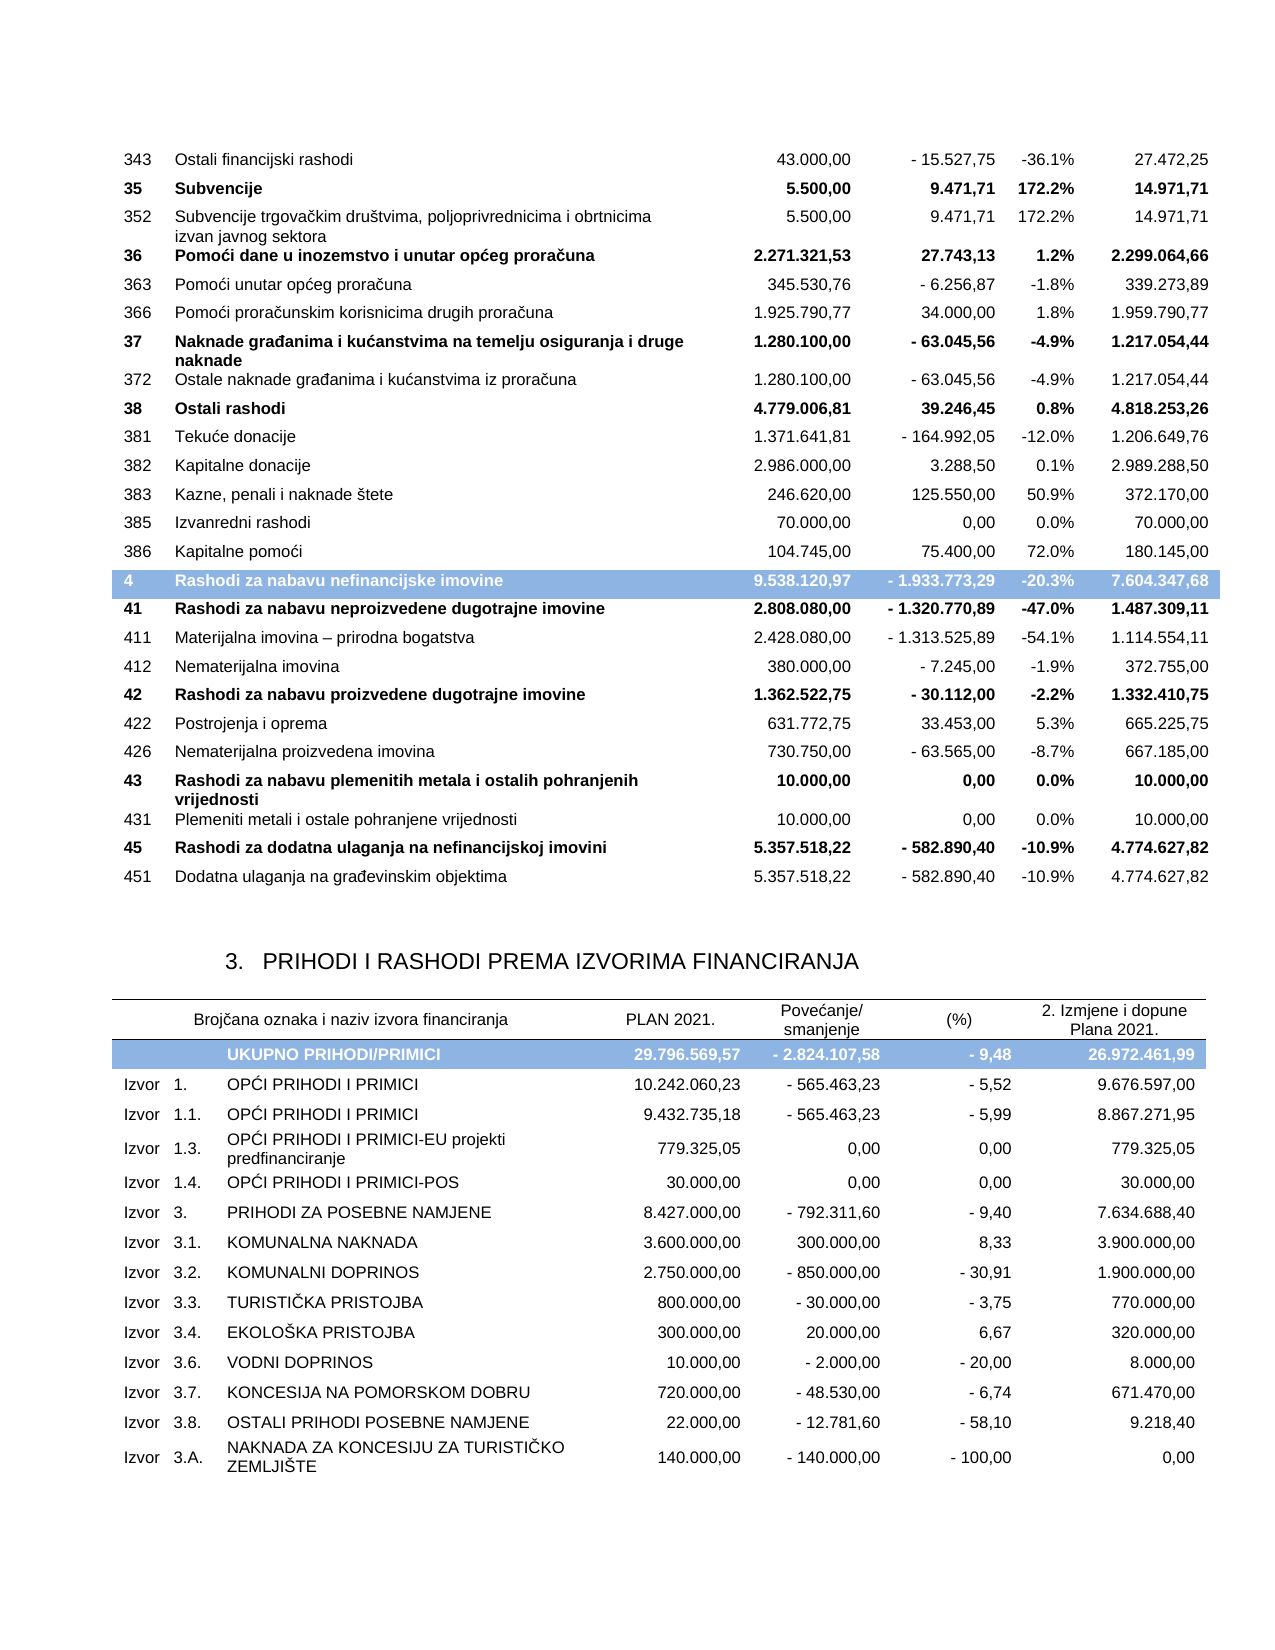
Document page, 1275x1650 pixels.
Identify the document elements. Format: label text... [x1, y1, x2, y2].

table_cell Rashodi za nabavu plemenitih metala i ostalih pohranjenih vrijednosti [163, 771, 699, 809]
table_cell 363 [112, 274, 163, 303]
table_cell - 1.933.773,29 [862, 570, 1006, 599]
table_cell Izvor 1. [112, 1069, 216, 1099]
table_header (%) [891, 1000, 1023, 1039]
table_cell 1.332.410,75 [1085, 685, 1220, 714]
table_cell 1.280.100,00 [699, 332, 862, 370]
table_cell 20.000,00 [752, 1318, 891, 1348]
table_cell -2.2% [1006, 685, 1085, 714]
table_cell Kapitalne pomoći [163, 542, 699, 570]
table_cell 0.0% [1006, 513, 1085, 542]
table_cell OPĆI PRIHODI I PRIMICI-POS [216, 1168, 589, 1198]
table_cell EKOLOŠKA PRISTOJBA [216, 1318, 589, 1348]
table_cell 4.774.627,82 [1085, 867, 1220, 895]
table_cell 631.772,75 [699, 714, 862, 742]
table_cell 2.299.064,66 [1085, 246, 1220, 274]
table_cell 300.000,00 [752, 1228, 891, 1258]
table_cell 343 [112, 150, 163, 179]
table_cell 779.325,05 [589, 1129, 752, 1168]
table_cell 2.989.288,50 [1085, 456, 1220, 484]
table_cell -47.0% [1006, 599, 1085, 628]
table_cell 3.900.000,00 [1023, 1228, 1206, 1258]
table_cell 1.206.649,76 [1085, 427, 1220, 456]
table_cell 10.000,00 [699, 771, 862, 809]
table_cell 1.2% [1006, 246, 1085, 274]
table_cell 8,33 [891, 1228, 1023, 1258]
table_cell 7.634.688,40 [1023, 1198, 1206, 1228]
table_cell - 63.045,56 [862, 332, 1006, 370]
table_cell - 1.313.525,89 [862, 628, 1006, 656]
table_cell Nematerijalna imovina [163, 656, 699, 685]
table_cell - 3,75 [891, 1288, 1023, 1318]
table_cell 70.000,00 [699, 513, 862, 542]
table_cell 1.900.000,00 [1023, 1258, 1206, 1288]
table_cell Izvor 3.3. [112, 1288, 216, 1318]
table_cell Pomoći proračunskim korisnicima drugih proračuna [163, 303, 699, 332]
table_cell 5.3% [1006, 714, 1085, 742]
table_cell 411 [112, 628, 163, 656]
table_cell 1.114.554,11 [1085, 628, 1220, 656]
table_cell 665.225,75 [1085, 714, 1220, 742]
table_cell 0.8% [1006, 399, 1085, 427]
table_cell Nematerijalna proizvedena imovina [163, 742, 699, 771]
table_cell Izvor 3.2. [112, 1258, 216, 1288]
table_cell 42 [112, 685, 163, 714]
table_cell 1.371.641,81 [699, 427, 862, 456]
table_cell 2.428.080,00 [699, 628, 862, 656]
table_cell 33.453,00 [862, 714, 1006, 742]
table_cell Izvor 3.8. [112, 1408, 216, 1438]
table_cell Pomoći dane u inozemstvo i unutar općeg proračuna [163, 246, 699, 274]
table_cell 2.271.321,53 [699, 246, 862, 274]
table_cell 0,00 [752, 1168, 891, 1198]
table_cell 366 [112, 303, 163, 332]
table_cell 26.972.461,99 [1023, 1040, 1206, 1069]
table_cell 1.217.054,44 [1085, 332, 1220, 370]
table_cell -54.1% [1006, 628, 1085, 656]
table_cell Izvor 3.6. [112, 1348, 216, 1378]
table_cell 345.530,76 [699, 274, 862, 303]
table_cell 9.676.597,00 [1023, 1069, 1206, 1099]
table_cell 5.500,00 [699, 207, 862, 246]
table_cell Izvor 3.4. [112, 1318, 216, 1348]
table_cell 30.000,00 [589, 1168, 752, 1198]
table_cell 22.000,00 [589, 1408, 752, 1438]
table_cell Izvor 3.7. [112, 1378, 216, 1408]
table_cell 30.000,00 [1023, 1168, 1206, 1198]
table_cell - 1.320.770,89 [862, 599, 1006, 628]
table_cell Ostale naknade građanima i kućanstvima iz proračuna [163, 370, 699, 398]
table_cell 29.796.569,57 [589, 1040, 752, 1069]
table_cell 8.867.271,95 [1023, 1099, 1206, 1129]
table_cell Izvor 1.3. [112, 1129, 216, 1168]
table_cell 2.808.080,00 [699, 599, 862, 628]
table_cell 2.986.000,00 [699, 456, 862, 484]
table_cell - 565.463,23 [752, 1099, 891, 1129]
table_cell -4.9% [1006, 332, 1085, 370]
table_cell - 48.530,00 [752, 1378, 891, 1408]
table_cell Subvencije trgovačkim društvima, poljoprivrednicima i obrtnicima izvan javnog sektora [163, 207, 699, 246]
table_cell - 792.311,60 [752, 1198, 891, 1228]
table_cell - 20,00 [891, 1348, 1023, 1378]
table_cell 72.0% [1006, 542, 1085, 570]
table_cell 6,67 [891, 1318, 1023, 1348]
table_cell 43.000,00 [699, 150, 862, 179]
table_cell 451 [112, 867, 163, 895]
table_cell 0,00 [862, 771, 1006, 809]
table_cell -10.9% [1006, 838, 1085, 867]
table_cell 431 [112, 809, 163, 838]
table_cell - 58,10 [891, 1408, 1023, 1438]
table_cell - 30,91 [891, 1258, 1023, 1288]
table_cell 671.470,00 [1023, 1378, 1206, 1408]
table_cell Ostali financijski rashodi [163, 150, 699, 179]
table_cell 37 [112, 332, 163, 370]
table_cell 45 [112, 838, 163, 867]
table_cell - 30.000,00 [752, 1288, 891, 1318]
table_cell 770.000,00 [1023, 1288, 1206, 1318]
table_cell 9.538.120,97 [699, 570, 862, 599]
table_cell 8.427.000,00 [589, 1198, 752, 1228]
table_header Povećanje/ smanjenje [752, 1000, 891, 1039]
table_cell Kapitalne donacije [163, 456, 699, 484]
table_cell 800.000,00 [589, 1288, 752, 1318]
table_cell 386 [112, 542, 163, 570]
table_cell - 140.000,00 [752, 1438, 891, 1476]
table_cell - 2.000,00 [752, 1348, 891, 1378]
table_cell 0,00 [1023, 1438, 1206, 1476]
table_cell 9.218,40 [1023, 1408, 1206, 1438]
table_cell [112, 1040, 216, 1069]
table_cell Izvor 3.A. [112, 1438, 216, 1476]
table_cell PRIHODI ZA POSEBNE NAMJENE [216, 1198, 589, 1228]
table_cell 412 [112, 656, 163, 685]
table_cell -12.0% [1006, 427, 1085, 456]
table_cell - 565.463,23 [752, 1069, 891, 1099]
table_cell 0.0% [1006, 771, 1085, 809]
table_cell KOMUNALNI DOPRINOS [216, 1258, 589, 1288]
table_cell - 582.890,40 [862, 867, 1006, 895]
table_cell 172.2% [1006, 207, 1085, 246]
table_cell 4.818.253,26 [1085, 399, 1220, 427]
table_cell Postrojenja i oprema [163, 714, 699, 742]
table_cell - 12.781,60 [752, 1408, 891, 1438]
table_cell 372.170,00 [1085, 485, 1220, 513]
table_header PLAN 2021. [589, 1000, 752, 1039]
table_cell Ostali rashodi [163, 399, 699, 427]
table_cell 1.487.309,11 [1085, 599, 1220, 628]
table_cell 4 [112, 570, 163, 599]
table_cell OPĆI PRIHODI I PRIMICI [216, 1069, 589, 1099]
table_cell 1.925.790,77 [699, 303, 862, 332]
table_cell 1.280.100,00 [699, 370, 862, 398]
table_cell 35 [112, 179, 163, 207]
table_cell Tekuće donacije [163, 427, 699, 456]
table_cell Rashodi za nabavu nefinancijske imovine [163, 570, 699, 599]
table_cell 125.550,00 [862, 485, 1006, 513]
table_cell 3.288,50 [862, 456, 1006, 484]
table_cell 0,00 [891, 1129, 1023, 1168]
table_cell Izvor 3.1. [112, 1228, 216, 1258]
table_cell 43 [112, 771, 163, 809]
table_cell 5.357.518,22 [699, 867, 862, 895]
table_cell 385 [112, 513, 163, 542]
table_cell Pomoći unutar općeg proračuna [163, 274, 699, 303]
table_cell 246.620,00 [699, 485, 862, 513]
table_cell 0.1% [1006, 456, 1085, 484]
table_cell 5.357.518,22 [699, 838, 862, 867]
table_cell 9.471,71 [862, 179, 1006, 207]
table_cell 720.000,00 [589, 1378, 752, 1408]
table_cell 5.500,00 [699, 179, 862, 207]
table_cell - 9,40 [891, 1198, 1023, 1228]
table_cell - 30.112,00 [862, 685, 1006, 714]
table_cell 2.750.000,00 [589, 1258, 752, 1288]
table_cell 70.000,00 [1085, 513, 1220, 542]
table_cell Plemeniti metali i ostale pohranjene vrijednosti [163, 809, 699, 838]
table_cell - 6.256,87 [862, 274, 1006, 303]
list PRIHODI I RASHODI PREMA IZVORIMA FINANCIRANJA [225, 948, 1163, 974]
table_cell - 850.000,00 [752, 1258, 891, 1288]
table_cell 667.185,00 [1085, 742, 1220, 771]
table_cell -8.7% [1006, 742, 1085, 771]
table_header Brojčana oznaka i naziv izvora financiranja [112, 1000, 589, 1039]
table_cell 10.000,00 [589, 1348, 752, 1378]
table_cell 9.471,71 [862, 207, 1006, 246]
table_cell 382 [112, 456, 163, 484]
table_cell - 15.527,75 [862, 150, 1006, 179]
table_cell 27.743,13 [862, 246, 1006, 274]
table_cell 339.273,89 [1085, 274, 1220, 303]
table_cell 10.000,00 [1085, 771, 1220, 809]
table_cell 39.246,45 [862, 399, 1006, 427]
table_cell Izvor 3. [112, 1198, 216, 1228]
table_cell - 6,74 [891, 1378, 1023, 1408]
table_cell 14.971,71 [1085, 207, 1220, 246]
table_header 2. Izmjene i dopune Plana 2021. [1023, 1000, 1206, 1039]
table_cell - 164.992,05 [862, 427, 1006, 456]
table_cell 36 [112, 246, 163, 274]
table_cell Izvor 1.4. [112, 1168, 216, 1198]
table_cell 320.000,00 [1023, 1318, 1206, 1348]
table_cell Rashodi za nabavu neproizvedene dugotrajne imovine [163, 599, 699, 628]
table_cell 426 [112, 742, 163, 771]
table_cell -1.8% [1006, 274, 1085, 303]
table_cell Izvor 1.1. [112, 1099, 216, 1129]
table_cell OPĆI PRIHODI I PRIMICI [216, 1099, 589, 1129]
table_cell 34.000,00 [862, 303, 1006, 332]
table_cell -10.9% [1006, 867, 1085, 895]
table_cell 10.242.060,23 [589, 1069, 752, 1099]
table_cell Rashodi za nabavu proizvedene dugotrajne imovine [163, 685, 699, 714]
table_cell - 9,48 [891, 1040, 1023, 1069]
table_cell KOMUNALNA NAKNADA [216, 1228, 589, 1258]
table_cell - 582.890,40 [862, 838, 1006, 867]
table_cell 41 [112, 599, 163, 628]
table_cell 372 [112, 370, 163, 398]
table_cell KONCESIJA NA POMORSKOM DOBRU [216, 1378, 589, 1408]
table_cell 7.604.347,68 [1085, 570, 1220, 599]
table_cell 4.774.627,82 [1085, 838, 1220, 867]
table_cell -36.1% [1006, 150, 1085, 179]
table_cell Materijalna imovina – prirodna bogatstva [163, 628, 699, 656]
table_cell Naknade građanima i kućanstvima na temelju osiguranja i druge naknade [163, 332, 699, 370]
table_cell 779.325,05 [1023, 1129, 1206, 1168]
table_cell 9.432.735,18 [589, 1099, 752, 1129]
table_cell 1.8% [1006, 303, 1085, 332]
table_cell 1.362.522,75 [699, 685, 862, 714]
table_cell 104.745,00 [699, 542, 862, 570]
table_cell - 63.045,56 [862, 370, 1006, 398]
table_cell 10.000,00 [699, 809, 862, 838]
table_cell 383 [112, 485, 163, 513]
table_cell 180.145,00 [1085, 542, 1220, 570]
table_cell 0,00 [891, 1168, 1023, 1198]
table_cell Subvencije [163, 179, 699, 207]
table_cell 0.0% [1006, 809, 1085, 838]
table_cell - 100,00 [891, 1438, 1023, 1476]
table_cell VODNI DOPRINOS [216, 1348, 589, 1378]
table_cell 730.750,00 [699, 742, 862, 771]
table_cell Rashodi za dodatna ulaganja na nefinancijskoj imovini [163, 838, 699, 867]
table_cell 0,00 [862, 513, 1006, 542]
table_cell UKUPNO PRIHODI/PRIMICI [216, 1040, 589, 1069]
table_cell 380.000,00 [699, 656, 862, 685]
table_cell -1.9% [1006, 656, 1085, 685]
table_cell 422 [112, 714, 163, 742]
table_cell Izvanredni rashodi [163, 513, 699, 542]
table_cell 381 [112, 427, 163, 456]
table_cell 352 [112, 207, 163, 246]
table_cell OSTALI PRIHODI POSEBNE NAMJENE [216, 1408, 589, 1438]
table_cell 10.000,00 [1085, 809, 1220, 838]
table_cell 1.959.790,77 [1085, 303, 1220, 332]
table_cell 0,00 [862, 809, 1006, 838]
table_cell 140.000,00 [589, 1438, 752, 1476]
table_cell 3.600.000,00 [589, 1228, 752, 1258]
table_cell 8.000,00 [1023, 1348, 1206, 1378]
table_cell NAKNADA ZA KONCESIJU ZA TURISTIČKO ZEMLJIŠTE [216, 1438, 589, 1476]
table_cell 300.000,00 [589, 1318, 752, 1348]
table_cell 50.9% [1006, 485, 1085, 513]
table_cell Dodatna ulaganja na građevinskim objektima [163, 867, 699, 895]
table_cell 75.400,00 [862, 542, 1006, 570]
table_cell - 63.565,00 [862, 742, 1006, 771]
table_cell 372.755,00 [1085, 656, 1220, 685]
table_cell 1.217.054,44 [1085, 370, 1220, 398]
table_cell 172.2% [1006, 179, 1085, 207]
table_cell 14.971,71 [1085, 179, 1220, 207]
table_cell - 2.824.107,58 [752, 1040, 891, 1069]
table_cell 27.472,25 [1085, 150, 1220, 179]
table_cell - 5,52 [891, 1069, 1023, 1099]
table_cell 38 [112, 399, 163, 427]
table_cell 4.779.006,81 [699, 399, 862, 427]
table_cell -20.3% [1006, 570, 1085, 599]
table_cell - 5,99 [891, 1099, 1023, 1129]
table_cell - 7.245,00 [862, 656, 1006, 685]
table_cell OPĆI PRIHODI I PRIMICI-EU projekti predfinanciranje [216, 1129, 589, 1168]
table_cell TURISTIČKA PRISTOJBA [216, 1288, 589, 1318]
table_cell Kazne, penali i naknade štete [163, 485, 699, 513]
table_cell 0,00 [752, 1129, 891, 1168]
table_cell -4.9% [1006, 370, 1085, 398]
